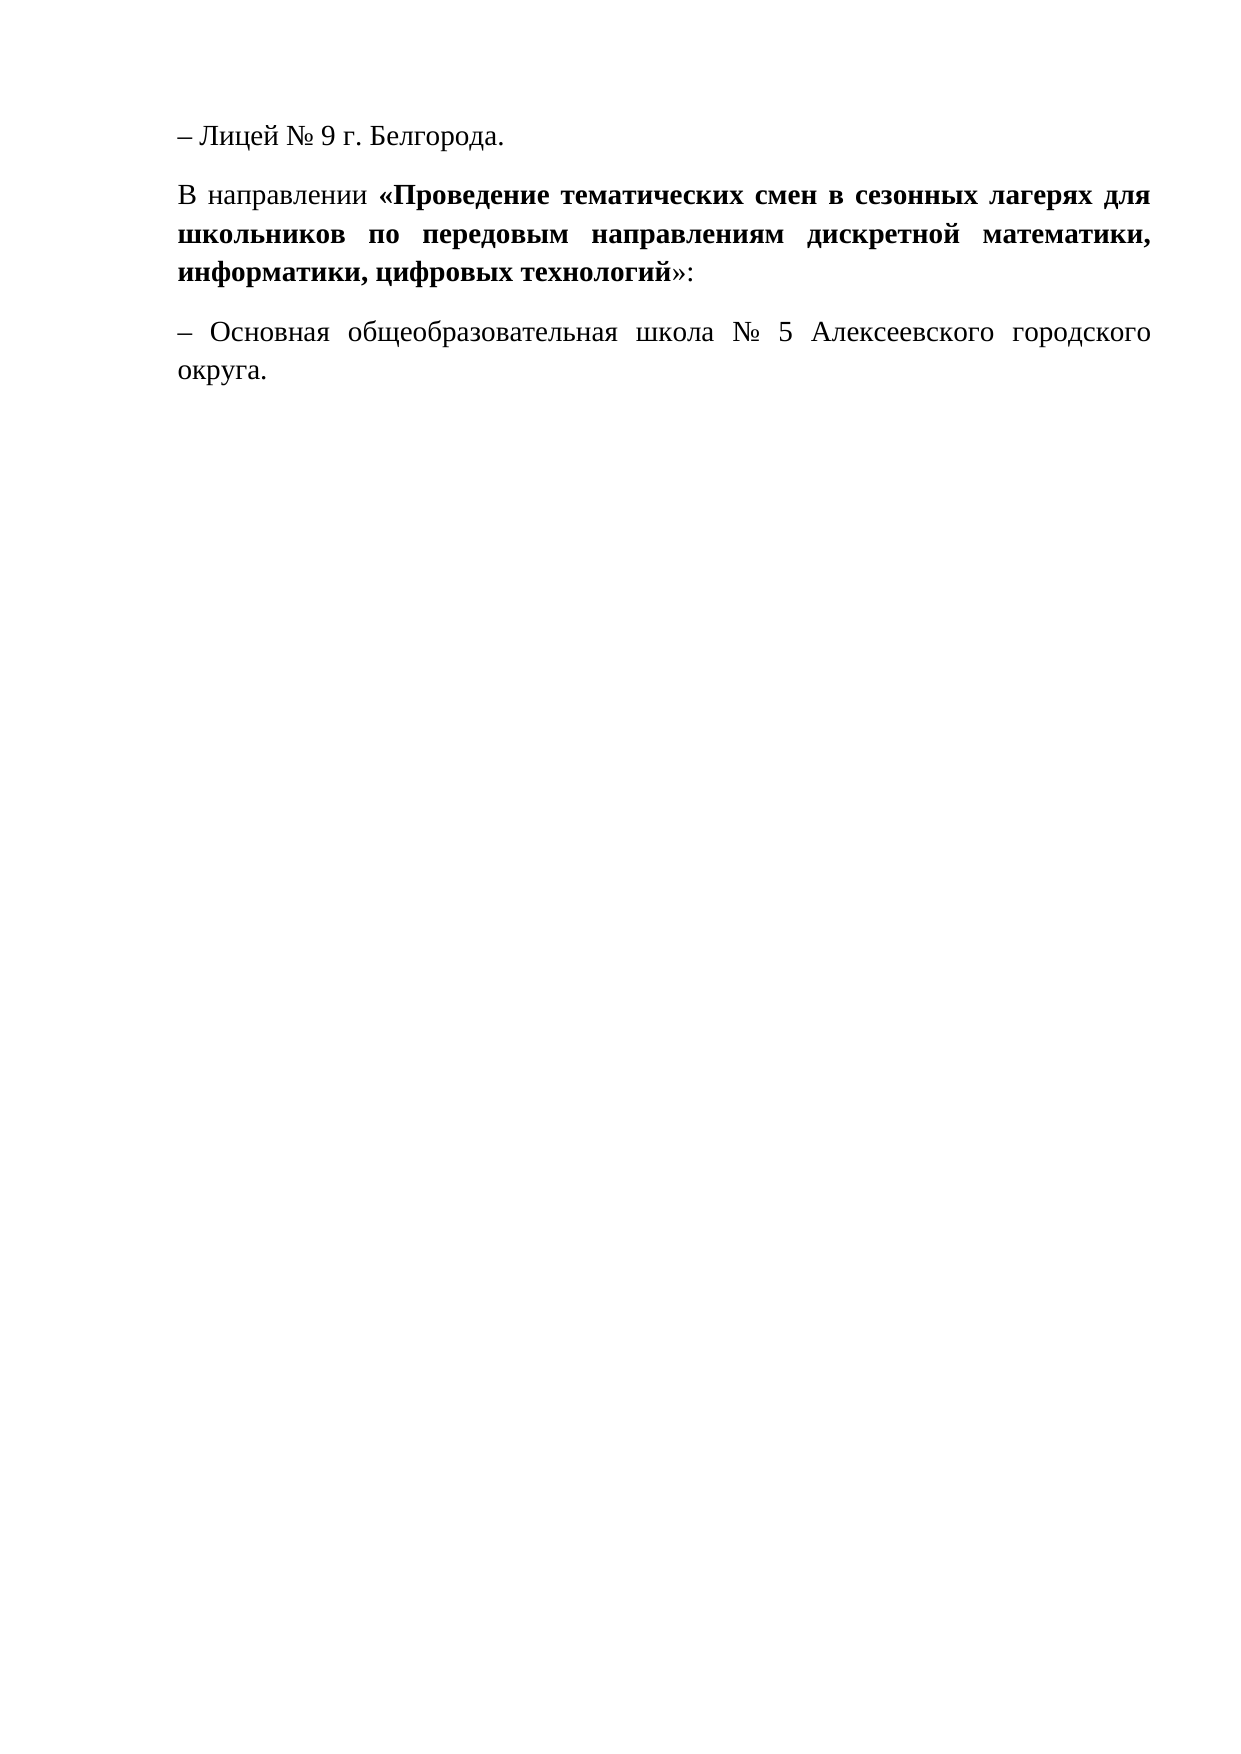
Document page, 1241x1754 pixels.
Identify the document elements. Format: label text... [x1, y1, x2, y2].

text – Лицей № 9 г. Белгорода. [177, 118, 1152, 152]
text – Основная общеобразовательная школа № 5 Алексеевского городского округа. [177, 314, 1152, 386]
text В направлении «Проведение тематических смен в сезонных лагерях для школьников по передовым направлениям дискретной математики, информатики, цифровых технологий»: [177, 177, 1152, 288]
